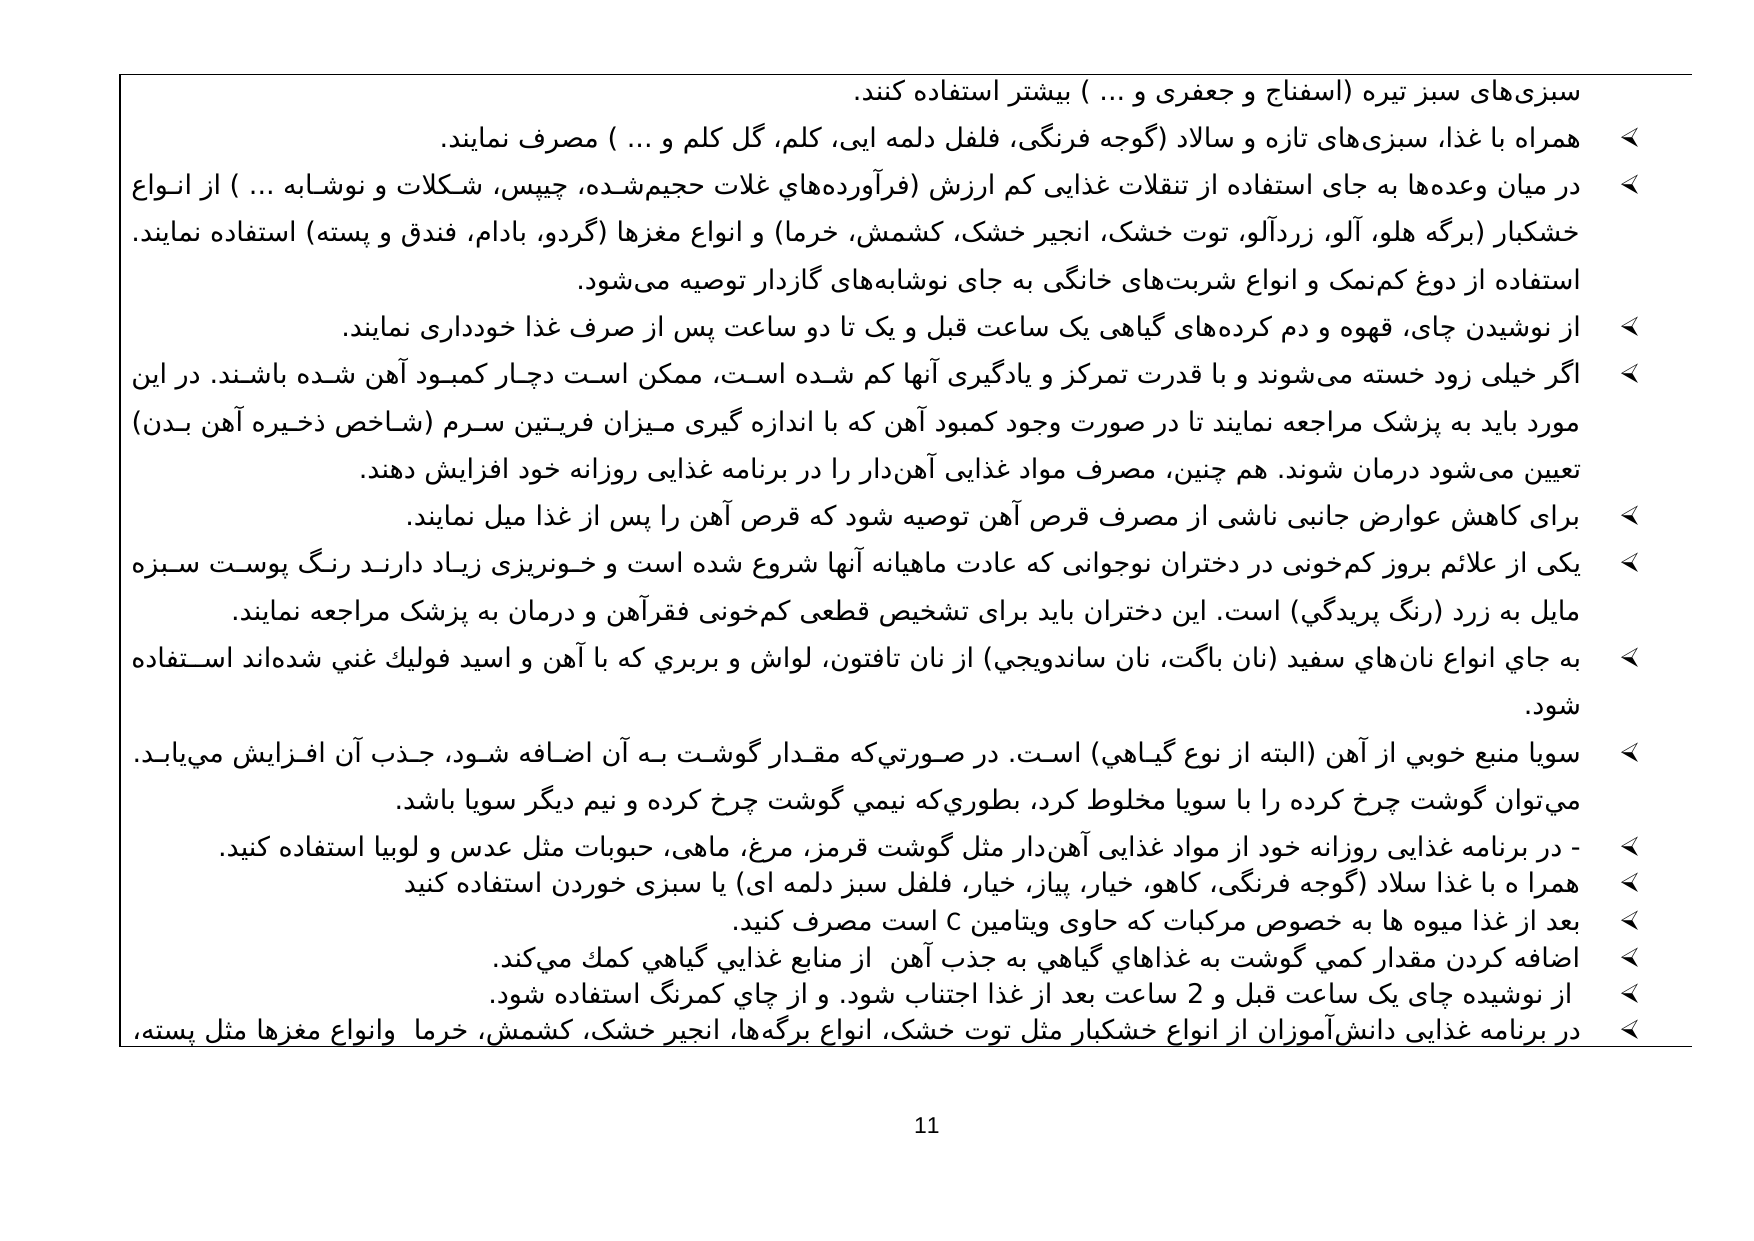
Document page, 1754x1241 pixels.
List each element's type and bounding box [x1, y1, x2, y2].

table_cell [121, 75, 1692, 1046]
